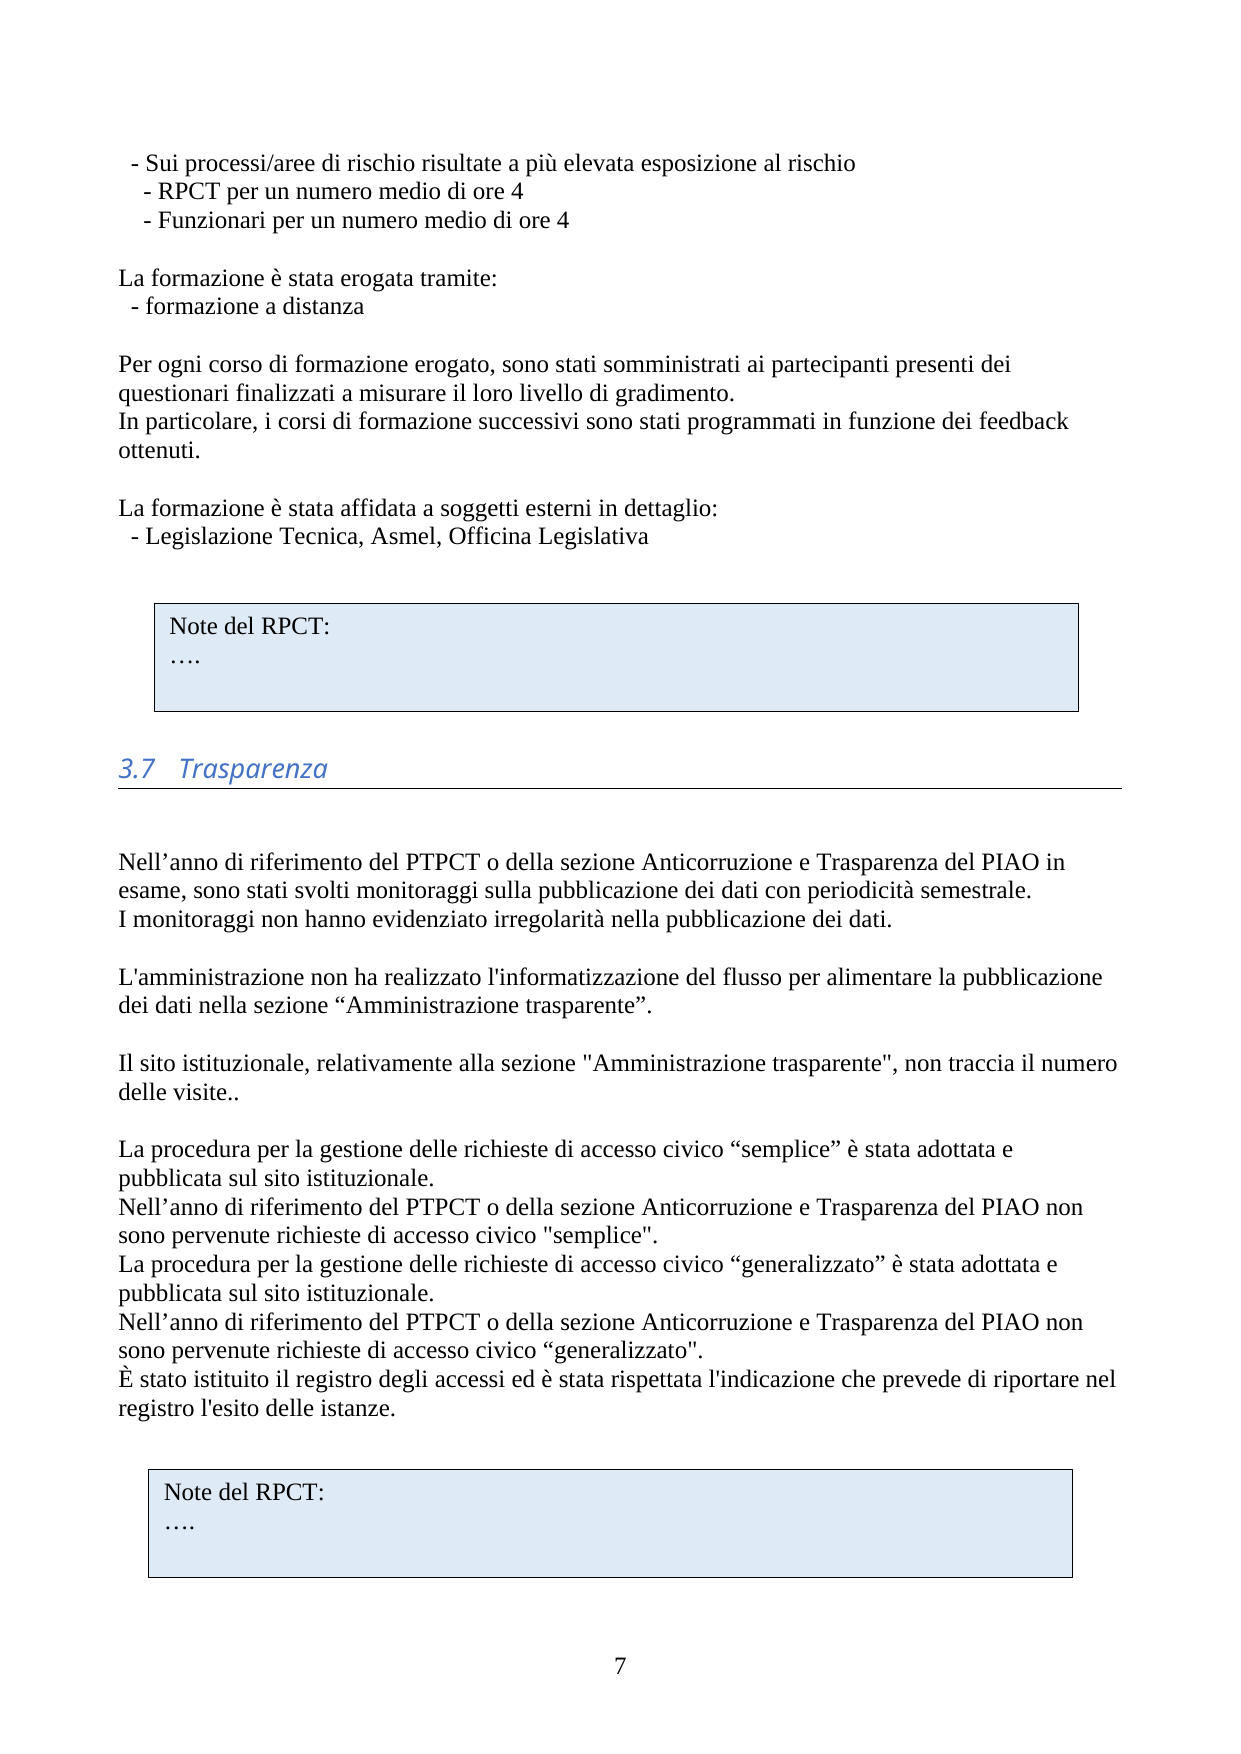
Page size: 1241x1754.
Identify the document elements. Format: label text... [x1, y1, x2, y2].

text L'amministrazione non ha realizzato l'informatizzazione del flusso per alimentare la pubblicazione dei dati nella sezione “Amministrazione trasparente”. Il sito istituzionale, relativamente alla sezione "Amministrazione trasparente", non traccia il numero delle visite.. La procedura per la gestione delle richieste di accesso civico “semplice” è stata adottata e pubblicata sul sito istituzionale. Nell’anno di riferimento del PTPCT o della sezione Anticorruzione e Trasparenza del PIAO non sono pervenute richieste di accesso civico "semplice". La procedura per la gestione delle richieste di accesso civico “generalizzato” è stata adottata e pubblicata sul sito istituzionale. Nell’anno di riferimento del PTPCT o della sezione Anticorruzione e Trasparenza del PIAO non sono pervenute richieste di accesso civico “generalizzato". È stato istituito il registro degli accessi ed è stata rispettata l'indicazione che prevede di riportare nel registro l'esito delle istanze. [118, 962, 1122, 1422]
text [118, 148, 1122, 234]
subtitle Trasparenza [118, 749, 1122, 788]
text Nell’anno di riferimento del PTPCT o della sezione Anticorruzione e Trasparenza del PIAO in esame, sono stati svolti monitoraggi sulla pubblicazione dei dati con periodicità semestrale. I monitoraggi non hanno evidenziato irregolarità nella pubblicazione dei dati. [118, 847, 1122, 933]
text La formazione è stata erogata tramite: - formazione a distanza Per ogni corso di formazione erogato, sono stati somministrati ai partecipanti presenti dei questionari finalizzati a misurare il loro livello di gradimento. In particolare, i corsi di formazione successivi sono stati programmati in funzione dei feedback ottenuti. La formazione è stata affidata a soggetti esterni in dettaglio: - Legislazione Tecnica, Asmel, Officina Legislativa [118, 263, 1122, 550]
